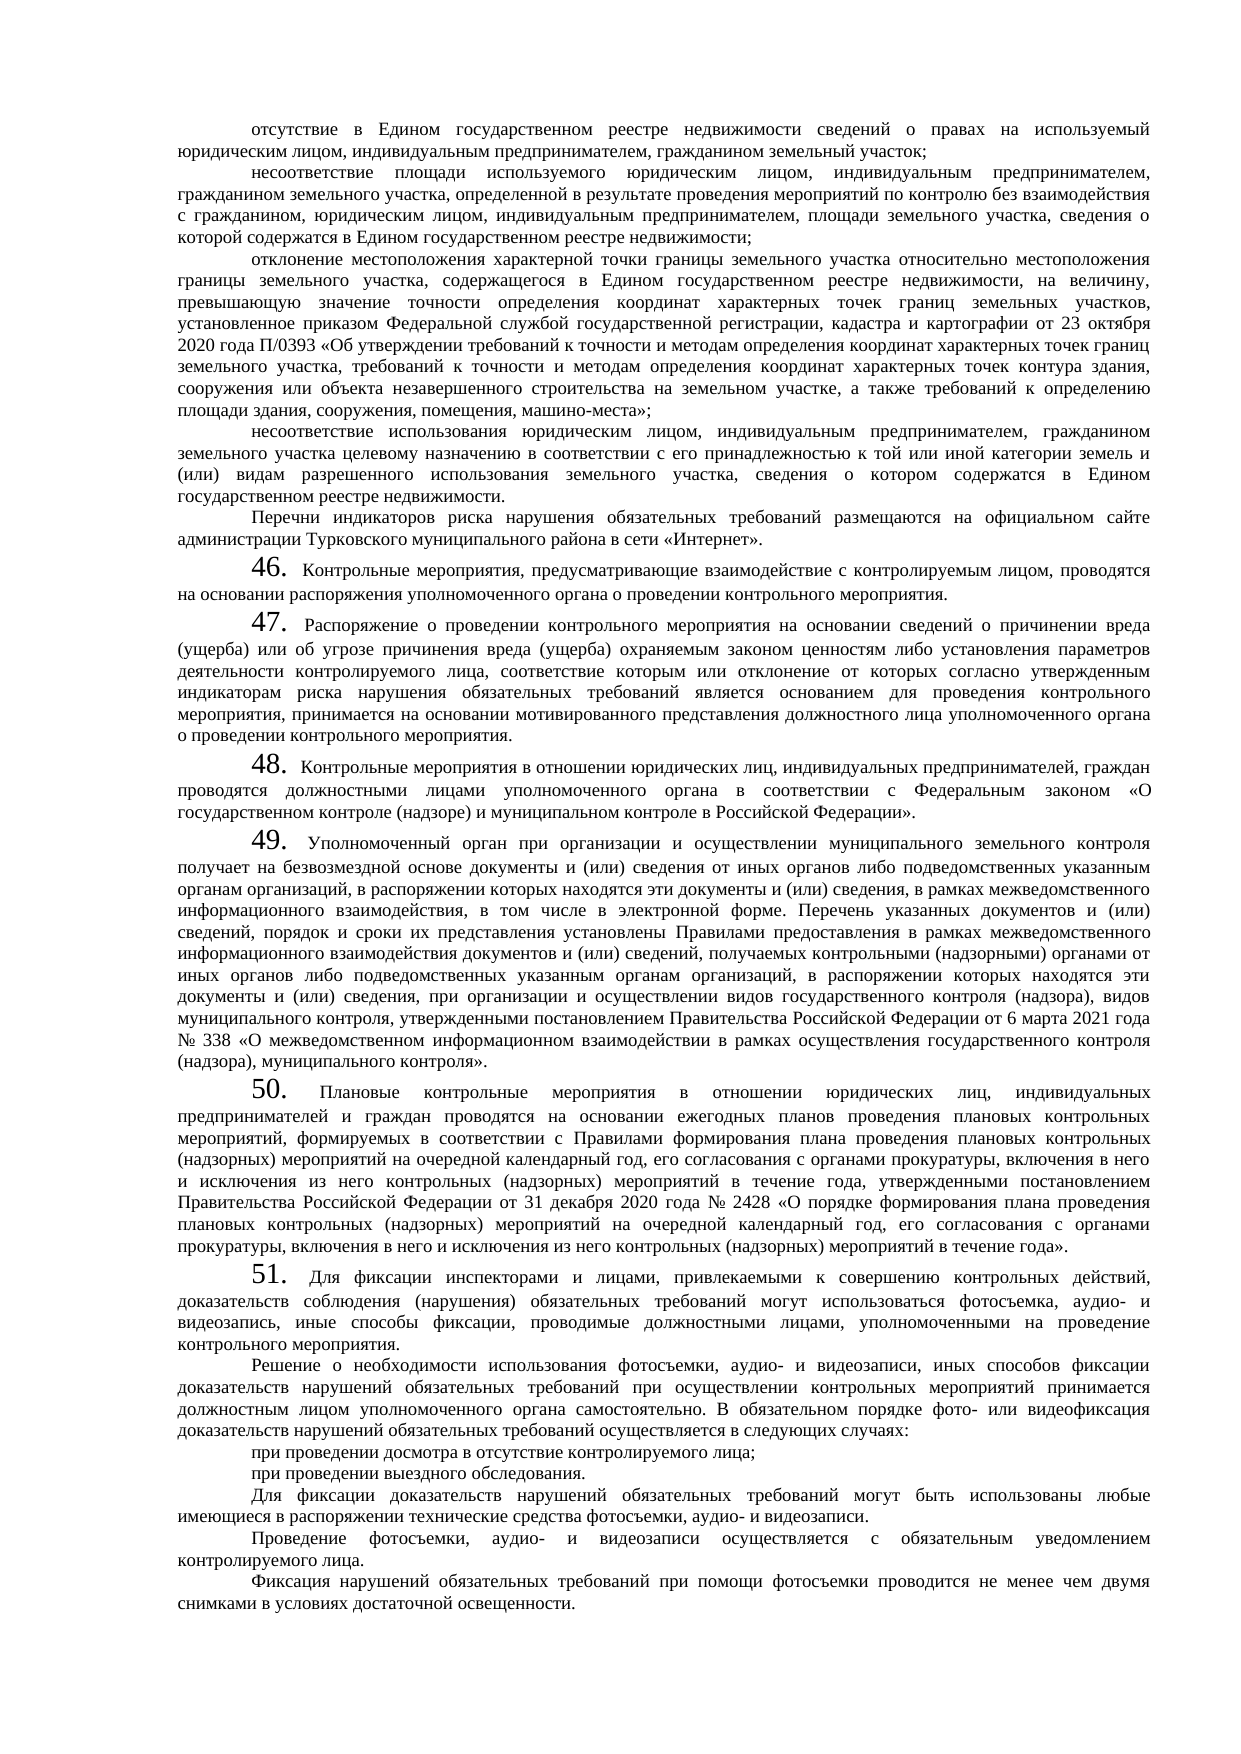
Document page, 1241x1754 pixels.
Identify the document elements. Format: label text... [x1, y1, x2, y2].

list Распоряжение о проведении контрольного мероприятия на основании сведений о причинении вреда (ущерба) или об угрозе причинения вреда (ущерба) охраняемым законом ценностям либо установления параметров деятельности контролируемого лица, соответствие которым или отклонение от которых согласно утвержденным индикаторам риска нарушения обязательных требований является основанием для проведения контрольного мероприятия, принимается на основании мотивированного представления должностного лица уполномоченного органа о проведении контрольного мероприятия. [177, 604, 1152, 746]
text несоответствие использования юридическим лицом, индивидуальным предпринимателем, гражданином земельного участка целевому назначению в соответствии с его принадлежностью к той или иной категории земель и (или) видам разрешенного использования земельного участка, сведения о котором содержатся в Едином государственном реестре недвижимости. [177, 420, 1152, 506]
text Решение о необходимости использования фотосъемки, аудио- и видеозаписи, иных способов фиксации доказательств нарушений обязательных требований при осуществлении контрольных мероприятий принимается должностным лицом уполномоченного органа самостоятельно. В обязательном порядке фото- или видеофиксация доказательств нарушений обязательных требований осуществляется в следующих случаях: [177, 1354, 1152, 1441]
text отсутствие в Едином государственном реестре недвижимости сведений о правах на используемый юридическим лицом, индивидуальным предпринимателем, гражданином земельный участок; [177, 118, 1152, 161]
list Для фиксации инспекторами и лицами, привлекаемыми к совершению контрольных действий, доказательств соблюдения (нарушения) обязательных требований могут использоваться фотосъемка, аудио- и видеозапись, иные способы фиксации, проводимые должностными лицами, уполномоченными на проведение контрольного мероприятия. [177, 1256, 1152, 1354]
text Перечни индикаторов риска нарушения обязательных требований размещаются на официальном сайте администрации Турковского муниципального района в сети «Интернет». [177, 506, 1152, 549]
list Контрольные мероприятия, предусматривающие взаимодействие с контролируемым лицом, проводятся на основании распоряжения уполномоченного органа о проведении контрольного мероприятия. [177, 549, 1152, 604]
text Фиксация нарушений обязательных требований при помощи фотосъемки проводится не менее чем двумя снимками в условиях достаточной освещенности. [177, 1570, 1152, 1613]
text отклонение местоположения характерной точки границы земельного участка относительно местоположения границы земельного участка, содержащегося в Едином государственном реестре недвижимости, на величину, превышающую значение точности определения координат характерных точек границ земельных участков, установленное приказом Федеральной службой государственной регистрации, кадастра и картографии от 23 октября 2020 года П/0393 «Об утверждении требований к точности и методам определения координат характерных точек границ земельного участка, требований к точности и методам определения координат характерных точек контура здания, сооружения или объекта незавершенного строительства на земельном участке, а также требований к определению площади здания, сооружения, помещения, машино-места»; [177, 247, 1152, 420]
text при проведении выездного обследования. [177, 1462, 1152, 1484]
list Уполномоченный орган при организации и осуществлении муниципального земельного контроля получает на безвозмездной основе документы и (или) сведения от иных органов либо подведомственных указанным органам организаций, в распоряжении которых находятся эти документы и (или) сведения, в рамках межведомственного информационного взаимодействия, в том числе в электронной форме. Перечень указанных документов и (или) сведений, порядок и сроки их представления установлены Правилами предоставления в рамках межведомственного информационного взаимодействия документов и (или) сведений, получаемых контрольными (надзорными) органами от иных органов либо подведомственных указанным органам организаций, в распоряжении которых находятся эти документы и (или) сведения, при организации и осуществлении видов государственного контроля (надзора), видов муниципального контроля, утвержденными постановлением Правительства Российской Федерации от 6 марта 2021 года № 338 «О межведомственном информационном взаимодействии в рамках осуществления государственного контроля (надзора), муниципального контроля». [177, 822, 1152, 1072]
list Контрольные мероприятия в отношении юридических лиц, индивидуальных предпринимателей, граждан проводятся должностными лицами уполномоченного органа в соответствии с Федеральным законом «О государственном контроле (надзоре) и муниципальном контроле в Российской Федерации». [177, 746, 1152, 822]
list Плановые контрольные мероприятия в отношении юридических лиц, индивидуальных предпринимателей и граждан проводятся на основании ежегодных планов проведения плановых контрольных мероприятий, формируемых в соответствии с Правилами формирования плана проведения плановых контрольных (надзорных) мероприятий на очередной календарный год, его согласования с органами прокуратуры, включения в него и исключения из него контрольных (надзорных) мероприятий в течение года, утвержденными постановлением Правительства Российской Федерации от 31 декабря 2020 года № 2428 «О порядке формирования плана проведения плановых контрольных (надзорных) мероприятий на очередной календарный год, его согласования с органами прокуратуры, включения в него и исключения из него контрольных (надзорных) мероприятий в течение года». [177, 1072, 1152, 1256]
text Проведение фотосъемки, аудио- и видеозаписи осуществляется с обязательным уведомлением контролируемого лица. [177, 1527, 1152, 1570]
text Для фиксации доказательств нарушений обязательных требований могут быть использованы любые имеющиеся в распоряжении технические средства фотосъемки, аудио- и видеозаписи. [177, 1484, 1152, 1527]
text несоответствие площади используемого юридическим лицом, индивидуальным предпринимателем, гражданином земельного участка, определенной в результате проведения мероприятий по контролю без взаимодействия с гражданином, юридическим лицом, индивидуальным предпринимателем, площади земельного участка, сведения о которой содержатся в Едином государственном реестре недвижимости; [177, 161, 1152, 247]
text при проведении досмотра в отсутствие контролируемого лица; [177, 1441, 1152, 1462]
